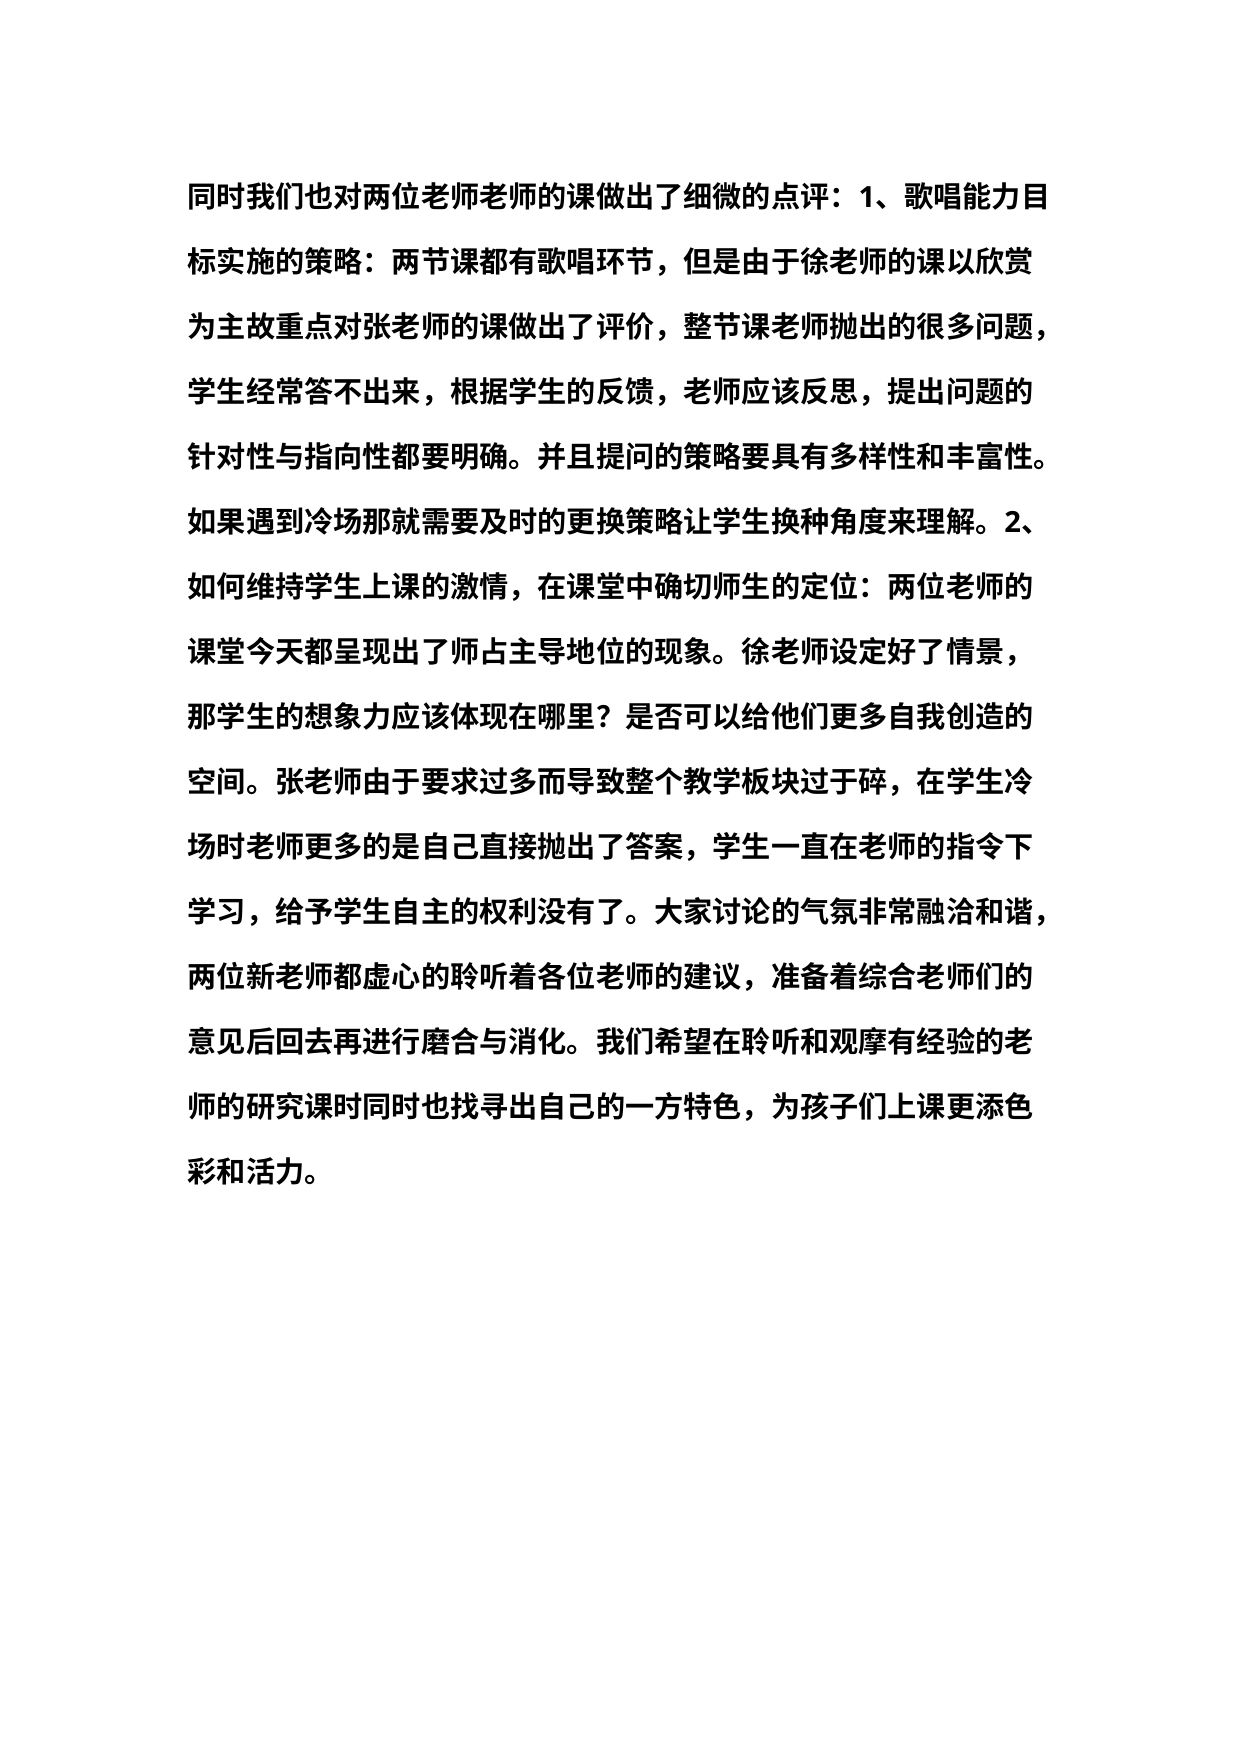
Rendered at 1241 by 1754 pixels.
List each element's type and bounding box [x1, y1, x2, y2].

text [187, 162, 1053, 1202]
